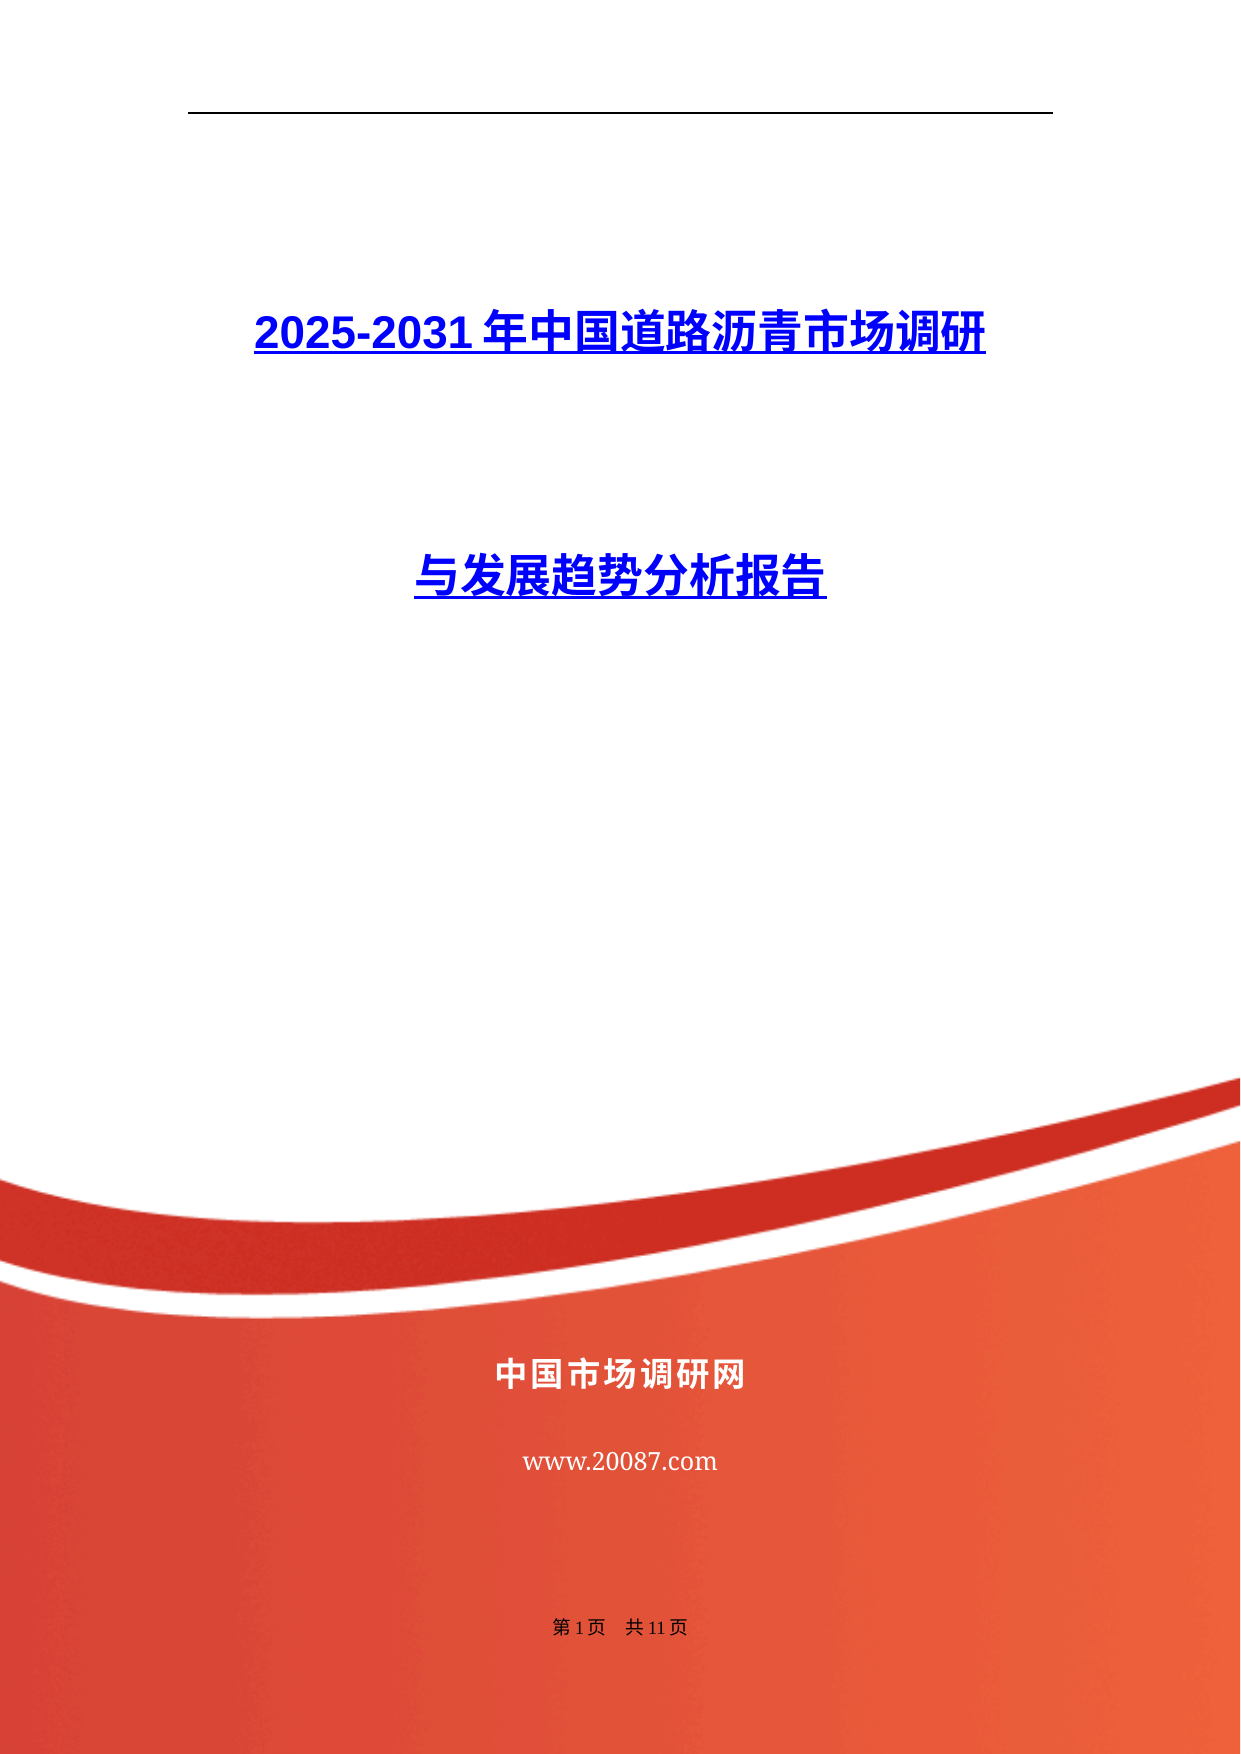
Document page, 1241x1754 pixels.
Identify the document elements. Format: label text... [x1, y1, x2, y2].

subtitle 中国市场调研网 [187, 1339, 1053, 1404]
picture [0, 1006, 1241, 1754]
table_header 2025-2031年中国道路沥青市场调研与发展趋势分析报告 [188, 207, 1053, 773]
text www.20087.com [187, 1428, 1053, 1493]
